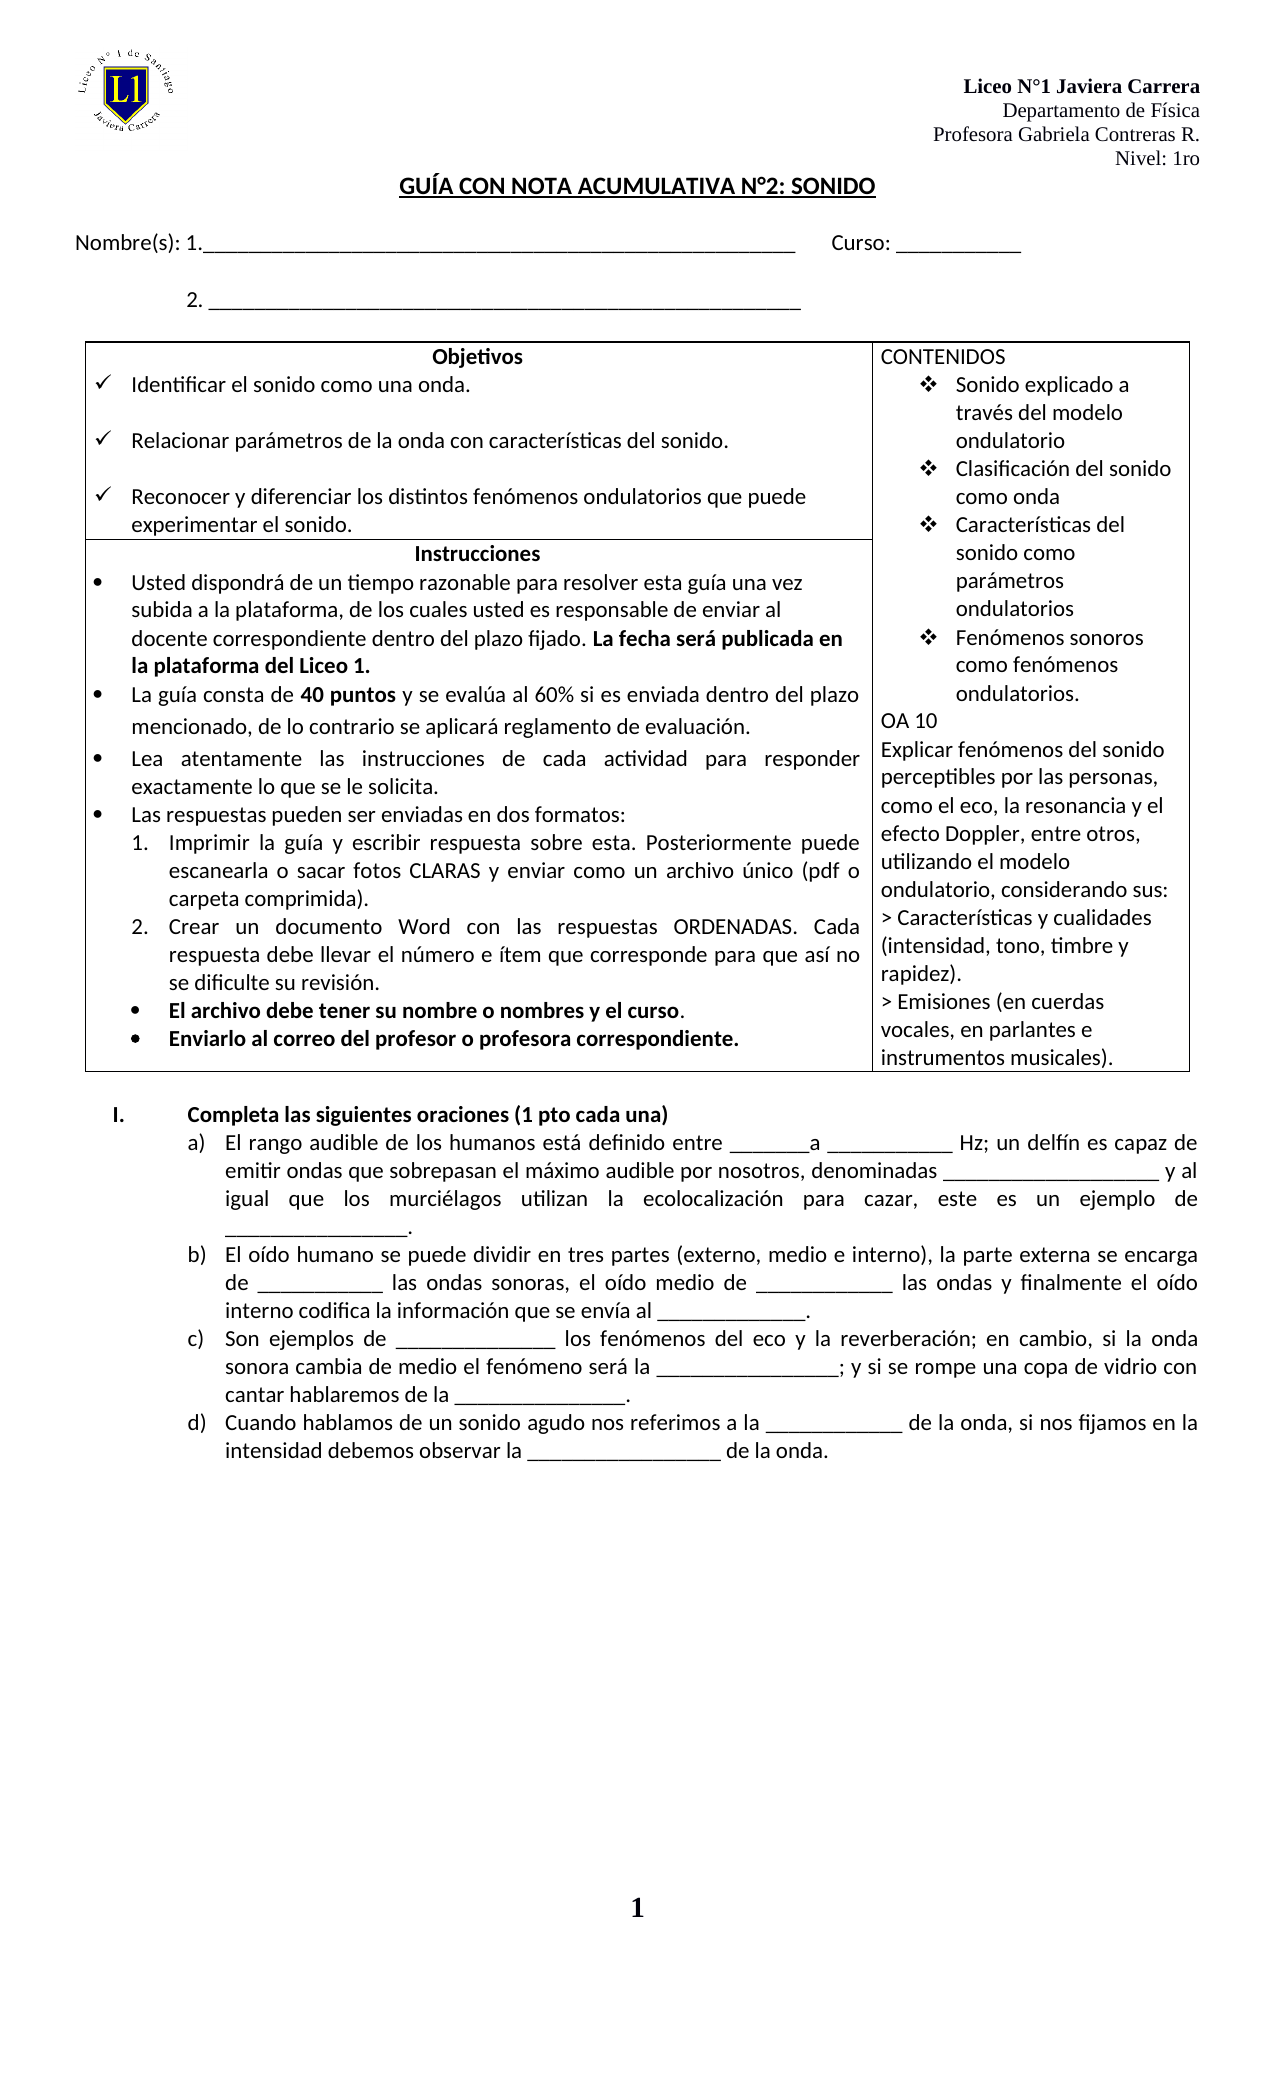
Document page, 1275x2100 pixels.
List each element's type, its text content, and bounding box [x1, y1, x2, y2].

picture [75, 47, 188, 151]
text GUÍA CON NOTA ACUMULATIVA N°2: SONIDO [75, 170, 1200, 201]
list El oído humano se puede dividir en tres partes (externo, medio e interno), la parte externa se encarga de ___________ las ondas sonoras, el oído medio de ____________ las ondas y finalmente el oído interno codifica la información que se envía al _____________. [187, 1240, 1200, 1324]
table_header Objetivos Identificar el sonido como una onda. Relacionar parámetros de la onda con características del sonido. Reconocer y diferenciar los distintos fenómenos ondulatorios que puede experimentar el sonido. [86, 343, 872, 538]
text 2. ____________________________________________________ [150, 285, 1200, 313]
list Completa las siguientes oraciones (1 pto cada una) [112, 1100, 1200, 1128]
list El rango audible de los humanos está definido entre _______a ___________ Hz; un delfín es capaz de emitir ondas que sobrepasan el máximo audible por nosotros, denominadas ___________________ y al igual que los murciélagos utilizan la ecolocalización para cazar, este es un ejemplo de ________________. [187, 1128, 1200, 1240]
list Cuando hablamos de un sonido agudo nos referimos a la ____________ de la onda, si nos fijamos en la intensidad debemos observar la _________________ de la onda. [187, 1408, 1200, 1464]
table_header CONTENIDOS Sonido explicado a través del modelo ondulatorio Clasificación del sonido como onda Características del sonido como parámetros ondulatorios Fenómenos sonoros como fenómenos ondulatorios. OA 10 Explicar fenómenos del sonido perceptibles por las personas, como el eco, la resonancia y el efecto Doppler, entre otros, utilizando el modelo ondulatorio, considerando sus: > Características y cualidades (intensidad, tono, timbre y rapidez). > Emisiones (en cuerdas vocales, en parlantes e instrumentos musicales). [873, 343, 1189, 1071]
list Son ejemplos de ______________ los fenómenos del eco y la reverberación; en cambio, si la onda sonora cambia de medio el fenómeno será la ________________; y si se rompe una copa de vidrio con cantar hablaremos de la _______________. [187, 1324, 1200, 1408]
text Nombre(s): 1.____________________________________________________ Curso: ___________ [75, 228, 1200, 257]
table_cell Instrucciones Usted dispondrá de un tiempo razonable para resolver esta guía una vez subida a la plataforma, de los cuales usted es responsable de enviar al docente correspondiente dentro del plazo fijado. La fecha será publicada en la plataforma del Liceo 1. La guía consta de 40 puntos y se evalúa al 60% si es enviada dentro del plazo mencionado, de lo contrario se aplicará reglamento de evaluación. Lea atentamente las instrucciones de cada actividad para responder exactamente lo que se le solicita. Las respuestas pueden ser enviadas en dos formatos: Imprimir la guía y escribir respuesta sobre esta. Posteriormente puede escanearla o sacar fotos CLARAS y enviar como un archivo único (pdf o carpeta comprimida). Crear un documento Word con las respuestas ORDENADAS. Cada respuesta debe llevar el número e ítem que corresponde para que así no se dificulte su revisión. El archivo debe tener su nombre o nombres y el curso. Enviarlo al correo del profesor o profesora correspondiente. [86, 540, 872, 1071]
